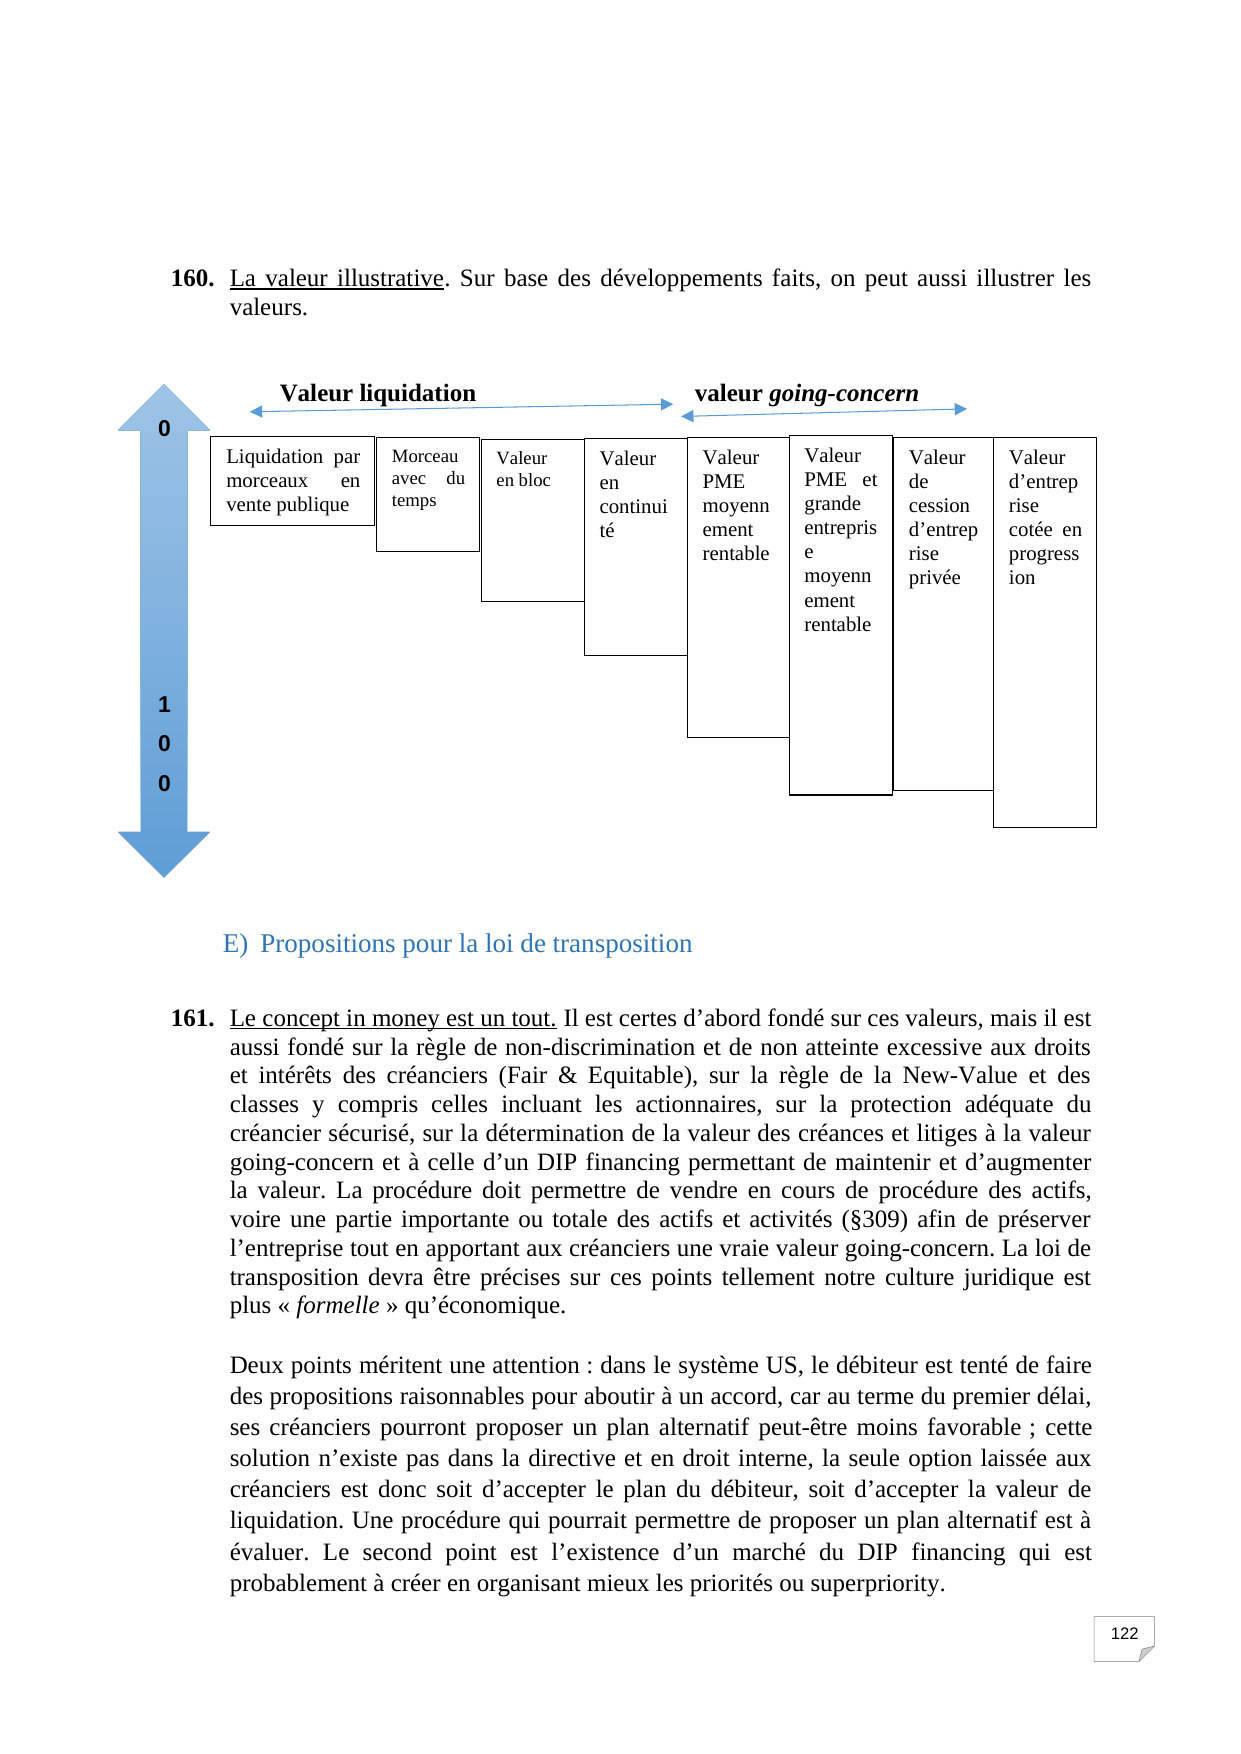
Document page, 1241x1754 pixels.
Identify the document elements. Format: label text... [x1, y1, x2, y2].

subtitle Propositions pour la loi de transposition [223, 928, 1092, 959]
list Deux points méritent une attention : dans le système US, le débiteur est tenté de faire des propositions raisonnables pour aboutir à un accord, car au terme du premier délai, ses créanciers pourront proposer un plan alternatif peut-être moins favorable ; cette solution n’existe pas dans la directive et en droit interne, la seule option laissée aux créanciers est donc soit d’accepter le plan du débiteur, soit d’accepter la valeur de liquidation. Une procédure qui pourrait permettre de proposer un plan alternatif est à évaluer. Le second point est l’existence d’un marché du DIP financing qui est probablement à créer en organisant mieux les priorités ou superpriority. [229, 1350, 1092, 1596]
list La valeur illustrative. Sur base des développements faits, on peut aussi illustrer les valeurs. [171, 263, 1092, 321]
list Valeur liquidation valeur going-concern [229, 378, 1092, 407]
list Le concept in money est un tout. Il est certes d’abord fondé sur ces valeurs, mais il est aussi fondé sur la règle de non-discrimination et de non atteinte excessive aux droits et intérêts des créanciers (Fair & Equitable), sur la règle de la New-Value et des classes y compris celles incluant les actionnaires, sur la protection adéquate du créancier sécurisé, sur la détermination de la valeur des créances et litiges à la valeur going-concern et à celle d’un DIP financing permettant de maintenir et d’augmenter la valeur. La procédure doit permettre de vendre en cours de procédure des actifs, voire une partie importante ou totale des actifs et activités (§309) afin de préserver l’entreprise tout en apportant aux créanciers une vraie valeur going-concern. La loi de transposition devra être précises sur ces points tellement notre culture juridique est plus « formelle » qu’économique. [171, 1003, 1092, 1319]
